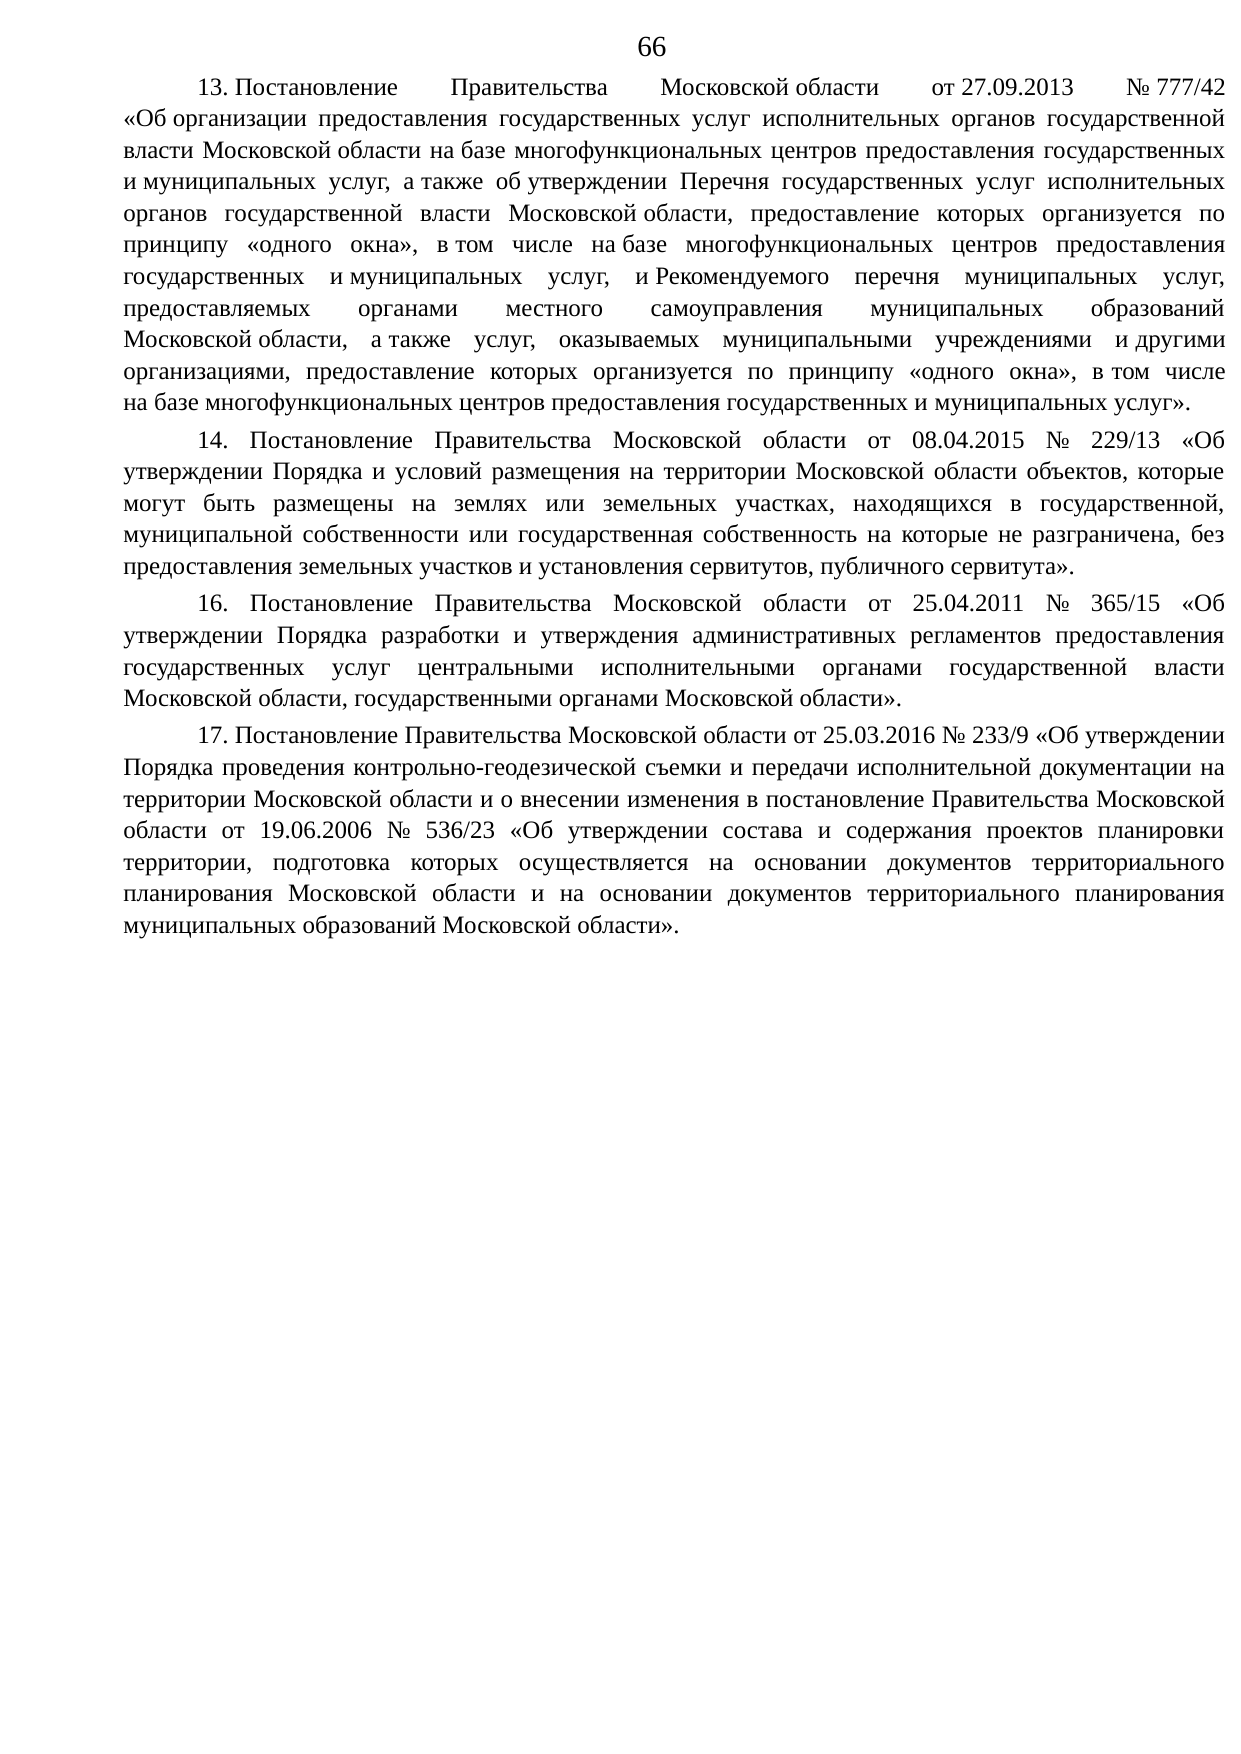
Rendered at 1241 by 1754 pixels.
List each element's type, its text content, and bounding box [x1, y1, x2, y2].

text 14. Постановление Правительства Московской области от 08.04.2015 № 229/13 «Об утверждении Порядка и условий размещения на территории Московской области объектов, которые могут быть размещены на землях или земельных участках, находящихся в государственной, муниципальной собственности или государственная собственность на которые не разграничена, без предоставления земельных участков и установления сервитутов, публичного сервитута». [123, 425, 1226, 580]
text 13. Постановление Правительства Московской области от 27.09.2013 № 777/42 «Об организации предоставления государственных услуг исполнительных органов государственной власти Московской области на базе многофункциональных центров предоставления государственных и муниципальных услуг, а также об утверждении Перечня государственных услуг исполнительных органов государственной власти Московской области, предоставление которых организуется по принципу «одного окна», в том числе на базе многофункциональных центров предоставления государственных и муниципальных услуг, и Рекомендуемого перечня муниципальных услуг, предоставляемых органами местного самоуправления муниципальных образований Московской области, а также услуг, оказываемых муниципальными учреждениями и другими организациями, предоставление которых организуется по принципу «одного окна», в том числе на базе многофункциональных центров предоставления государственных и муниципальных услуг». [123, 72, 1226, 416]
text 17. Постановление Правительства Московской области от 25.03.2016 № 233/9 «Об утверждении Порядка проведения контрольно-геодезической съемки и передачи исполнительной документации на территории Московской области и о внесении изменения в постановление Правительства Московской области от 19.06.2006 № 536/23 «Об утверждении состава и содержания проектов планировки территории, подготовка которых осуществляется на основании документов территориального планирования Московской области и на основании документов территориального планирования муниципальных образований Московской области». [123, 721, 1226, 939]
text 16. Постановление Правительства Московской области от 25.04.2011 № 365/15 «Об утверждении Порядка разработки и утверждения административных регламентов предоставления государственных услуг центральными исполнительными органами государственной власти Московской области, государственными органами Московской области». [123, 588, 1226, 712]
